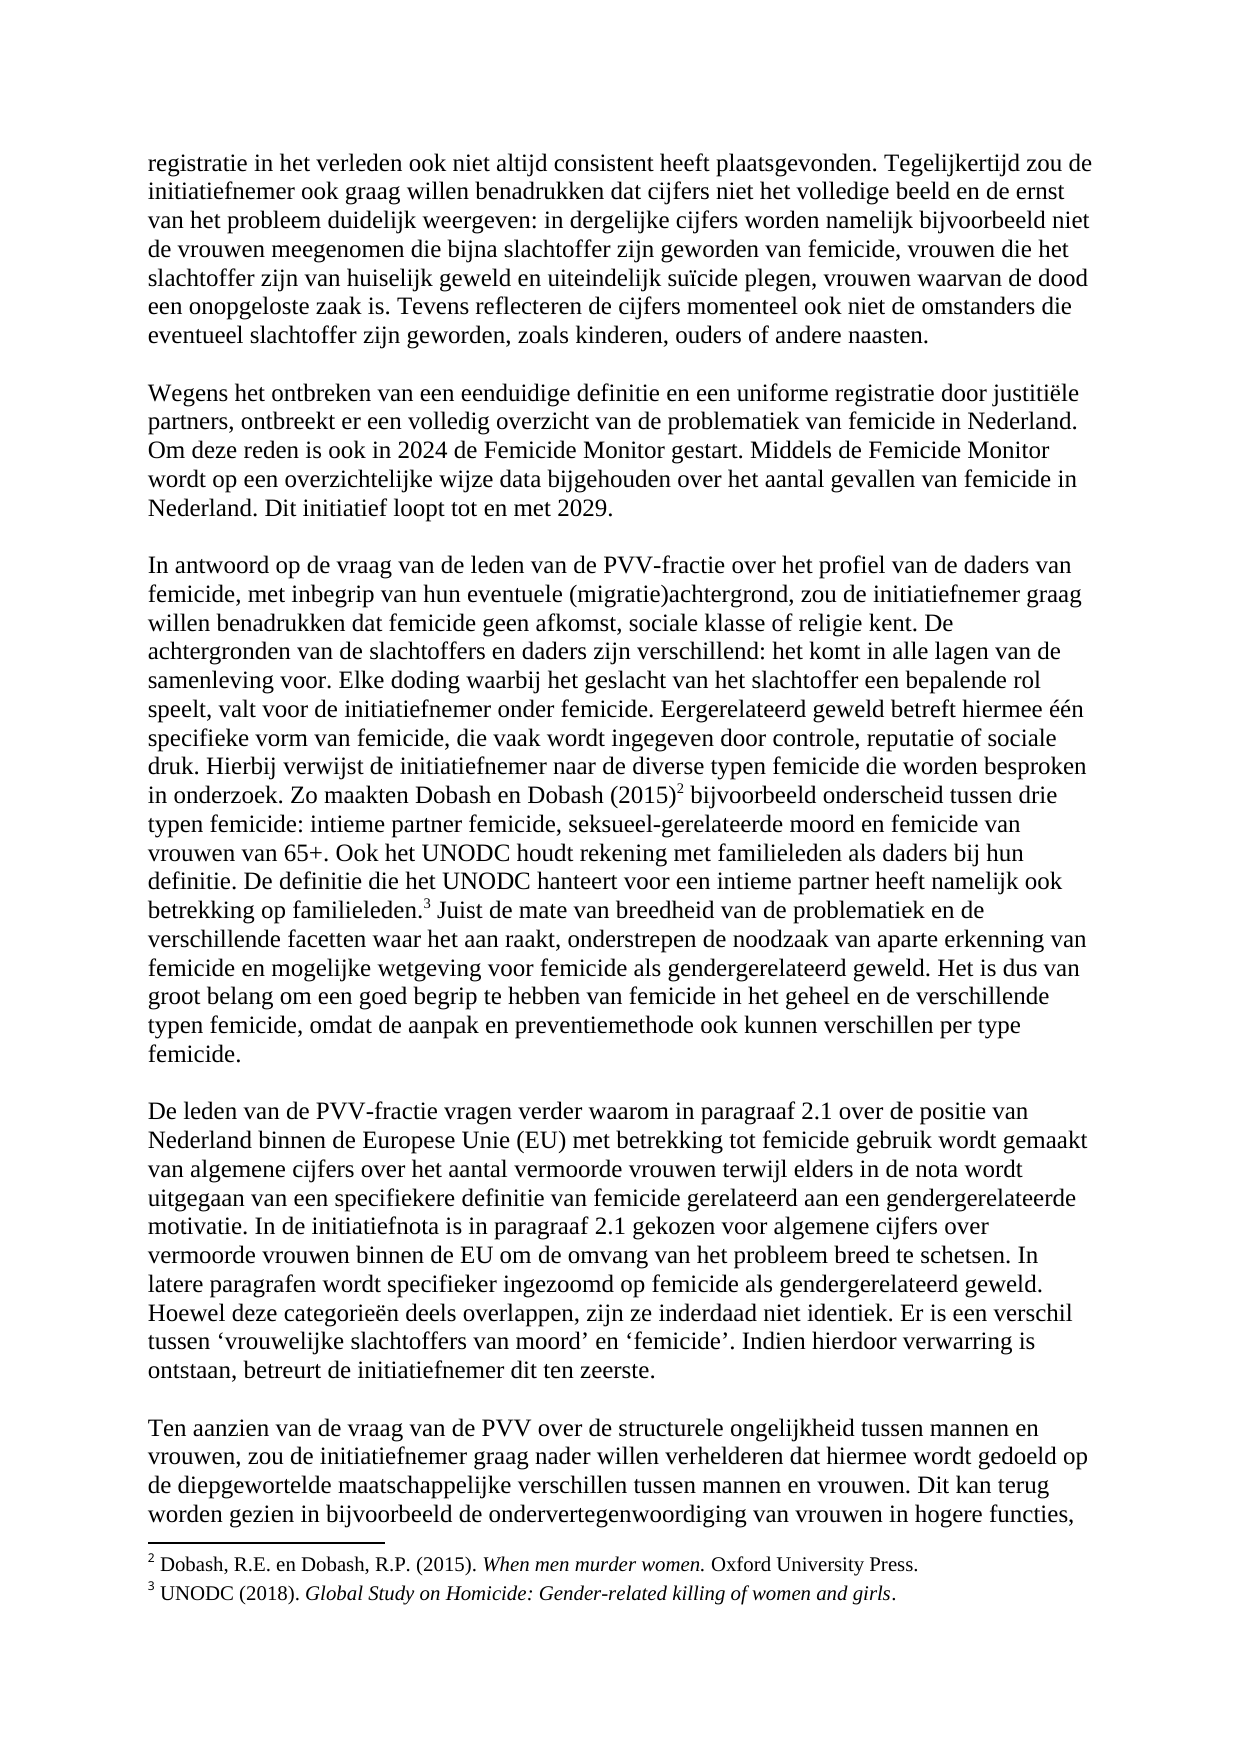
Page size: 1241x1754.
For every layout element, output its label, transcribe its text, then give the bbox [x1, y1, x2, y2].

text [148, 148, 1093, 349]
text Wegens het ontbreken van een eenduidige definitie en een uniforme registratie door justitiële partners, ontbreekt er een volledig overzicht van de problematiek van femicide in Nederland. Om deze reden is ook in 2024 de Femicide Monitor gestart. Middels de Femicide Monitor wordt op een overzichtelijke wijze data bijgehouden over het aantal gevallen van femicide in Nederland. Dit initiatief loopt tot en met 2029. [148, 378, 1093, 521]
text De leden van de PVV-fractie vragen verder waarom in paragraaf 2.1 over de positie van Nederland binnen de Europese Unie (EU) met betrekking tot femicide gebruik wordt gemaakt van algemene cijfers over het aantal vermoorde vrouwen terwijl elders in de nota wordt uitgegaan van een specifiekere definitie van femicide gerelateerd aan een gendergerelateerde motivatie. In de initiatiefnota is in paragraaf 2.1 gekozen voor algemene cijfers over vermoorde vrouwen binnen de EU om de omvang van het probleem breed te schetsen. In latere paragrafen wordt specifieker ingezoomd op femicide als gendergerelateerd geweld. Hoewel deze categorieën deels overlappen, zijn ze inderdaad niet identiek. Er is een verschil tussen ‘vrouwelijke slachtoffers van moord’ en ‘femicide’. Indien hierdoor verwarring is ontstaan, betreurt de initiatiefnemer dit ten zeerste. [148, 1096, 1093, 1384]
text In antwoord op de vraag van de leden van de PVV-fractie over het profiel van de daders van femicide, met inbegrip van hun eventuele (migratie)achtergrond, zou de initiatiefnemer graag willen benadrukken dat femicide geen afkomst, sociale klasse of religie kent. De achtergronden van de slachtoffers en daders zijn verschillend: het komt in alle lagen van de samenleving voor. Elke doding waarbij het geslacht van het slachtoffer een bepalende rol speelt, valt voor de initiatiefnemer onder femicide. Eergerelateerd geweld betreft hiermee één specifieke vorm van femicide, die vaak wordt ingegeven door controle, reputatie of sociale druk. Hierbij verwijst de initiatiefnemer naar de diverse typen femicide die worden besproken in onderzoek. Zo maakten Dobash en Dobash (2015) bijvoorbeeld onderscheid tussen drie typen femicide: intieme partner femicide, seksueel-gerelateerde moord en femicide van vrouwen van 65+. Ook het UNODC houdt rekening met familieleden als daders bij hun definitie. De definitie die het UNODC hanteert voor een intieme partner heeft namelijk ook betrekking op familieleden. Juist de mate van breedheid van de problematiek en de verschillende facetten waar het aan raakt, onderstrepen de noodzaak van aparte erkenning van femicide en mogelijke wetgeving voor femicide als gendergerelateerd geweld. Het is dus van groot belang om een goed begrip te hebben van femicide in het geheel en de verschillende typen femicide, omdat de aanpak en preventiemethode ook kunnen verschillen per type femicide. [148, 550, 1093, 1068]
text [148, 1413, 1093, 1528]
